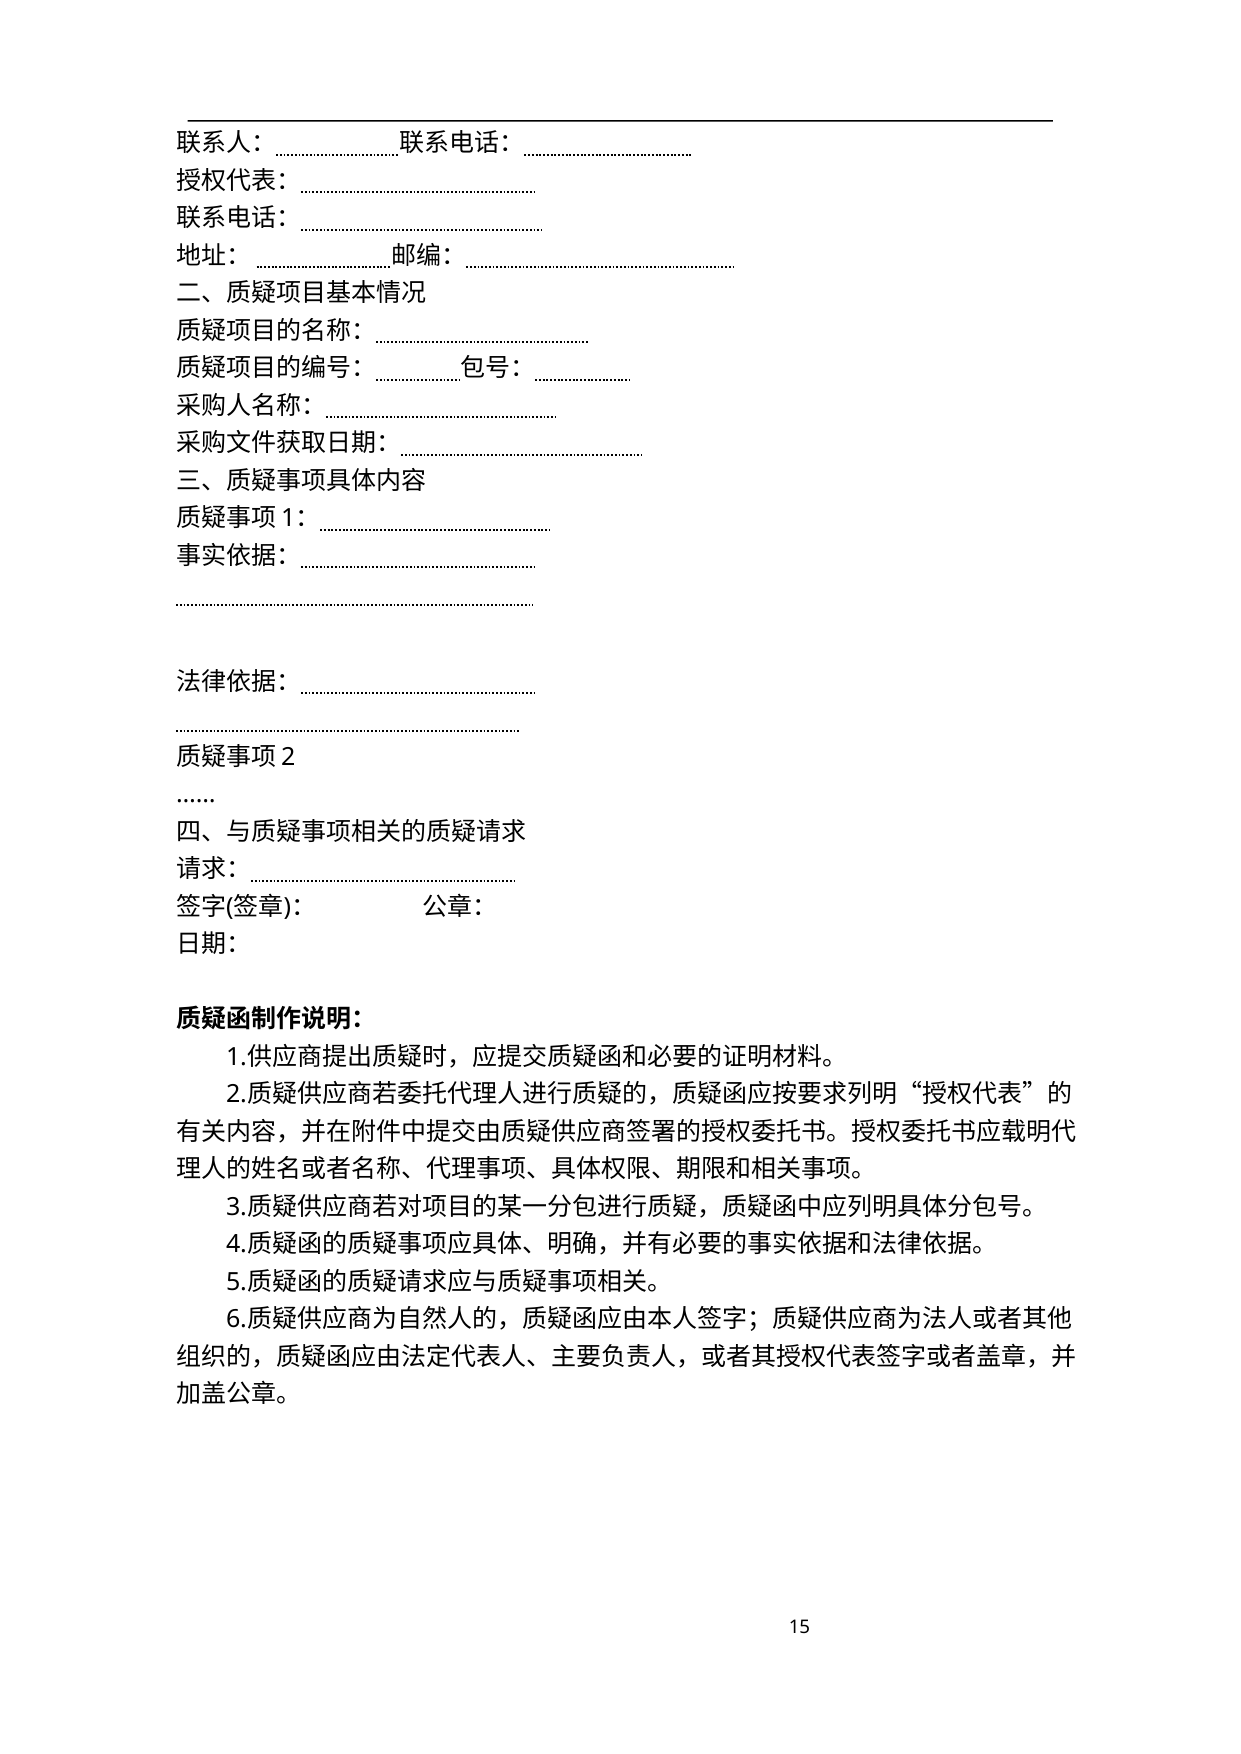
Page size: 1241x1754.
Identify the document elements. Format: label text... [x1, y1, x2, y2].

text 采购文件获取日期： [176, 422, 1089, 459]
text 5.质疑函的质疑请求应与质疑事项相关。 [176, 1260, 1089, 1298]
text 质疑项目的编号： 包号： [176, 347, 1089, 384]
text 联系电话： [176, 197, 1089, 234]
text 授权代表： [176, 159, 1089, 197]
text 三、质疑事项具体内容 [176, 459, 1089, 497]
text 二、质疑项目基本情况 [176, 272, 1089, 309]
text 法律依据： [176, 660, 1089, 698]
text 请求： [176, 848, 1089, 885]
text 3.质疑供应商若对项目的某一分包进行质疑，质疑函中应列明具体分包号。 [176, 1185, 1089, 1223]
text 质疑事项2 [176, 735, 1089, 773]
text 4.质疑函的质疑事项应具体、明确，并有必要的事实依据和法律依据。 [176, 1223, 1089, 1260]
text …… [176, 773, 1089, 810]
text 采购人名称： [176, 384, 1089, 422]
text 2.质疑供应商若委托代理人进行质疑的，质疑函应按要求列明“授权代表”的有关内容，并在附件中提交由质疑供应商签署的授权委托书。授权委托书应载明代理人的姓名或者名称、代理事项、具体权限、期限和相关事项。 [176, 1073, 1089, 1185]
text 联系人： 联系电话： [176, 122, 1089, 159]
text 质疑事项1： [176, 497, 1089, 534]
text 6.质疑供应商为自然人的，质疑函应由本人签字；质疑供应商为法人或者其他组织的，质疑函应由法定代表人、主要负责人，或者其授权代表签字或者盖章，并加盖公章。 [176, 1298, 1089, 1410]
text 签字(签章)： 公章： [176, 885, 1089, 923]
text 日期： [176, 923, 1089, 960]
text 质疑项目的名称： [176, 309, 1089, 347]
text 地址： 邮编： [176, 234, 1089, 272]
text 1.供应商提出质疑时，应提交质疑函和必要的证明材料。 [176, 1035, 1089, 1073]
text 四、与质疑事项相关的质疑请求 [176, 810, 1089, 848]
text 事实依据： [176, 534, 1089, 572]
text 质疑函制作说明： [176, 998, 1089, 1035]
